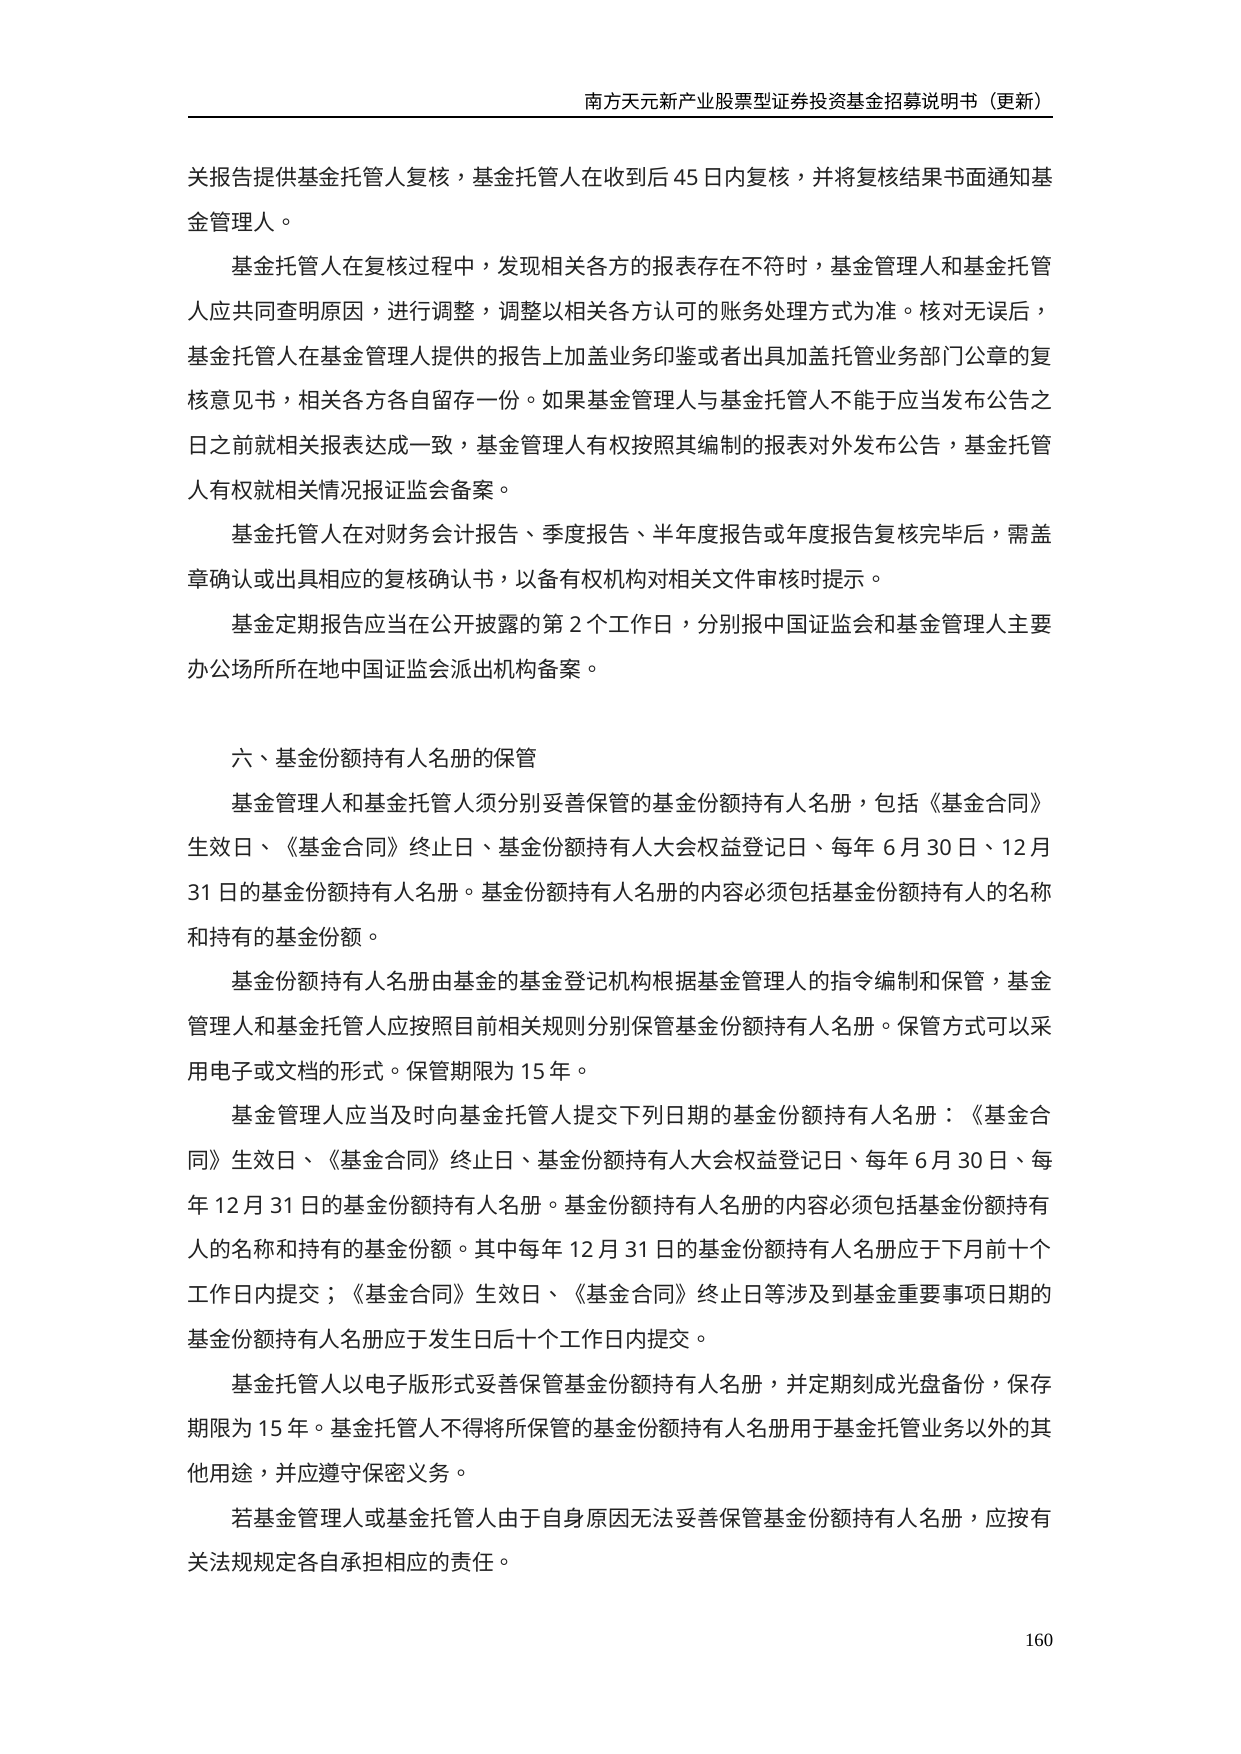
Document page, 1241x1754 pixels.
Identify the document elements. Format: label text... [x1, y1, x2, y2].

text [187, 162, 1053, 236]
text 六、基金份额持有人名册的保管 [187, 743, 1053, 773]
text 基金托管人在对财务会计报告、季度报告、半年度报告或年度报告复核完毕后，需盖章确认或出具相应的复核确认书，以备有权机构对相关文件审核时提示。 [187, 519, 1053, 594]
text 基金定期报告应当在公开披露的第2个工作日，分别报中国证监会和基金管理人主要办公场所所在地中国证监会派出机构备案。 [187, 609, 1053, 683]
text 基金份额持有人名册由基金的基金登记机构根据基金管理人的指令编制和保管，基金管理人和基金托管人应按照目前相关规则分别保管基金份额持有人名册。保管方式可以采用电子或文档的形式。保管期限为15年。 [187, 966, 1053, 1086]
text 基金管理人应当及时向基金托管人提交下列日期的基金份额持有人名册：《基金合同》生效日、《基金合同》终止日、基金份额持有人大会权益登记日、每年6月30日、每年12月31日的基金份额持有人名册。基金份额持有人名册的内容必须包括基金份额持有人的名称和持有的基金份额。其中每年12月31日的基金份额持有人名册应于下月前十个工作日内提交；《基金合同》生效日、《基金合同》终止日等涉及到基金重要事项日期的基金份额持有人名册应于发生日后十个工作日内提交。 [187, 1100, 1053, 1354]
text 基金托管人以电子版形式妥善保管基金份额持有人名册，并定期刻成光盘备份，保存期限为15年。基金托管人不得将所保管的基金份额持有人名册用于基金托管业务以外的其他用途，并应遵守保密义务。 [187, 1368, 1053, 1488]
text 基金管理人和基金托管人须分别妥善保管的基金份额持有人名册，包括《基金合同》生效日、《基金合同》终止日、基金份额持有人大会权益登记日、每年6月30日、12月31日的基金份额持有人名册。基金份额持有人名册的内容必须包括基金份额持有人的名称和持有的基金份额。 [187, 788, 1053, 951]
text 基金托管人在复核过程中，发现相关各方的报表存在不符时，基金管理人和基金托管人应共同查明原因，进行调整，调整以相关各方认可的账务处理方式为准。核对无误后，基金托管人在基金管理人提供的报告上加盖业务印鉴或者出具加盖托管业务部门公章的复核意见书，相关各方各自留存一份。如果基金管理人与基金托管人不能于应当发布公告之日之前就相关报表达成一致，基金管理人有权按照其编制的报表对外发布公告，基金托管人有权就相关情况报证监会备案。 [187, 251, 1053, 504]
text 若基金管理人或基金托管人由于自身原因无法妥善保管基金份额持有人名册，应按有关法规规定各自承担相应的责任。 [187, 1503, 1053, 1577]
